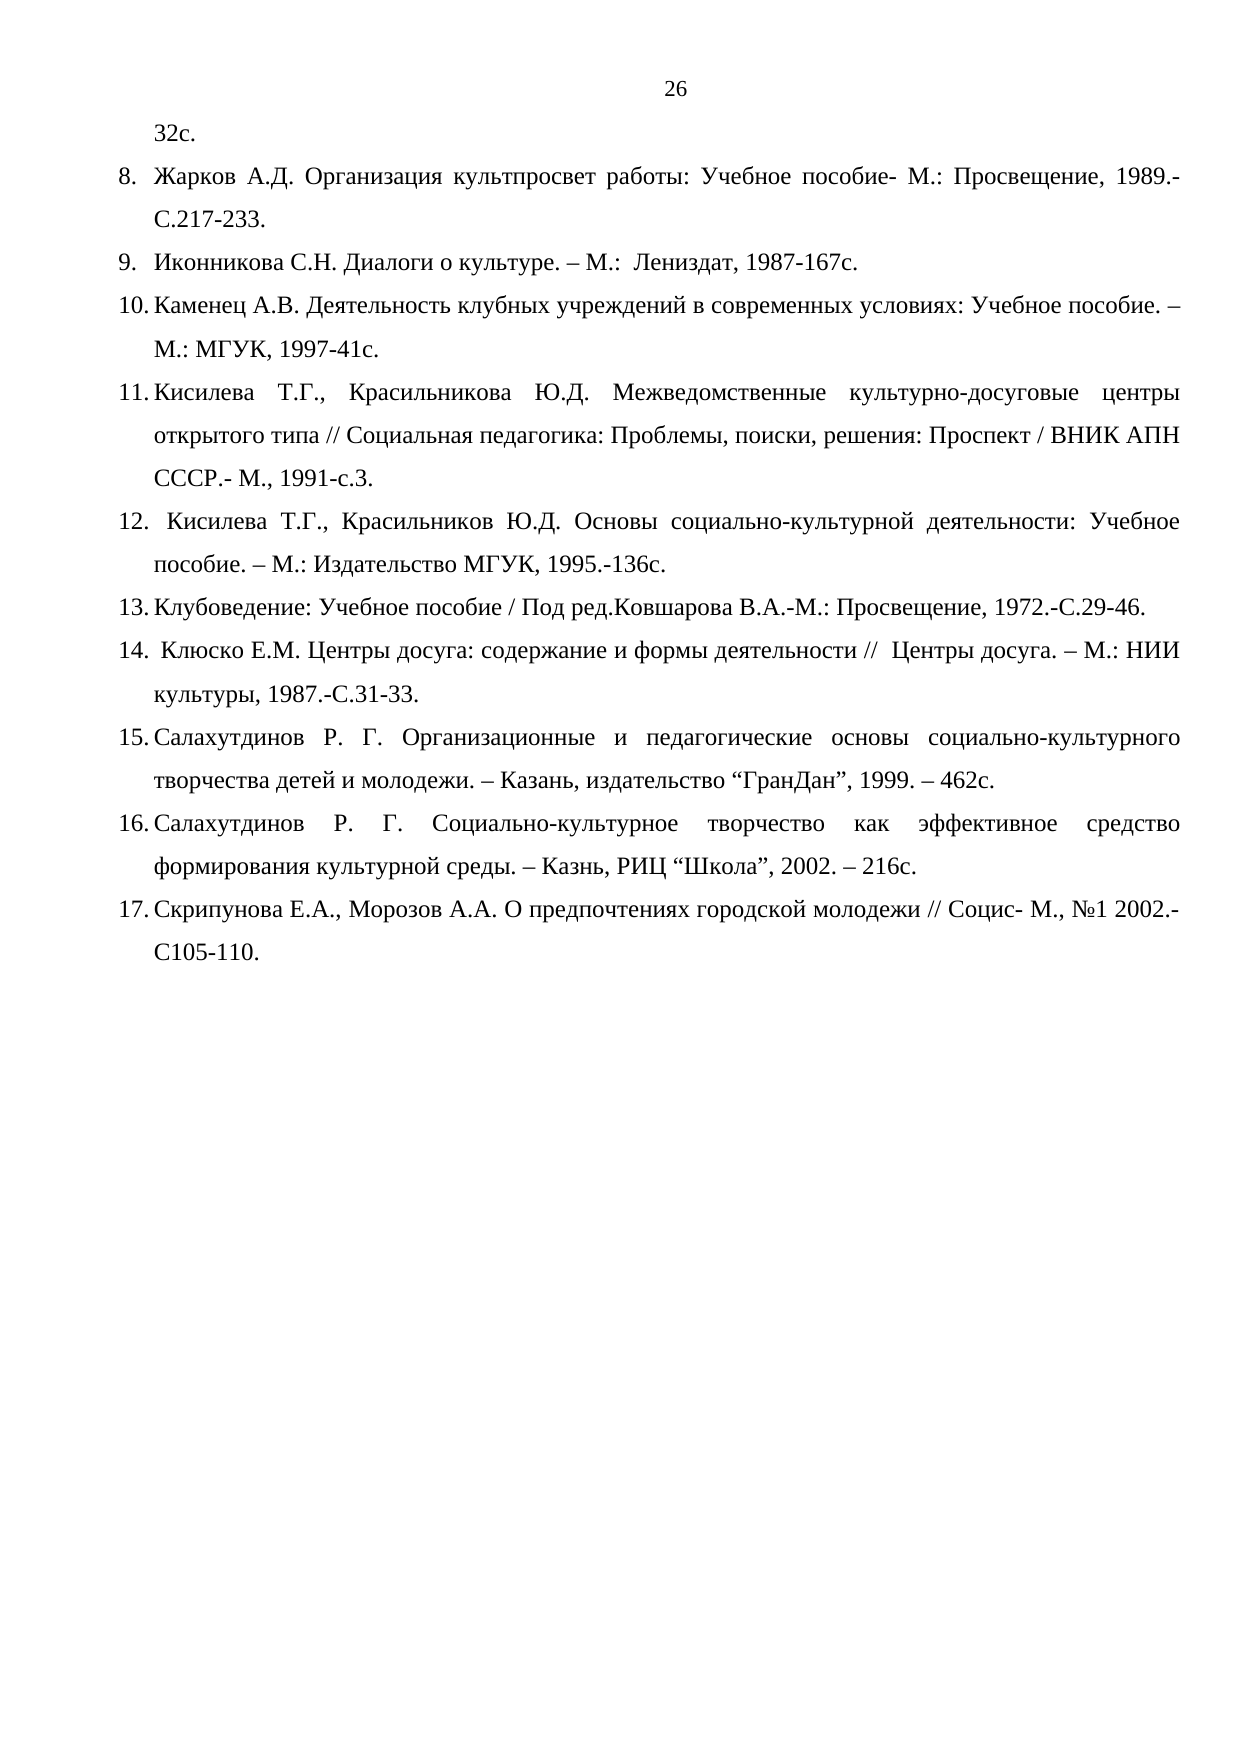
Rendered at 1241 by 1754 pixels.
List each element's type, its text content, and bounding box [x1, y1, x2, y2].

list Жарков А.Д. Организация культпросвет работы: Учебное пособие- М.: Просвещение, 1989.-С.217-233. [118, 161, 1181, 233]
list Скрипунова Е.А., Морозов А.А. О предпочтениях городской молодежи // Социс- М., №1 2002.- С105-110. [118, 894, 1181, 966]
list Клюско Е.М. Центры досуга: содержание и формы деятельности // Центры досуга. – М.: НИИ культуры, 1987.-С.31-33. [118, 636, 1181, 707]
list Салахутдинов Р. Г. Организационные и педагогические основы социально-культурного творчества детей и молодежи. – Казань, издательство “ГранДан”, 1999. – 462с. [118, 722, 1181, 794]
list Салахутдинов Р. Г. Социально-культурное творчество как эффективное средство формирования культурной среды. – Казнь, РИЦ “Школа”, 2002. – 216с. [118, 808, 1181, 880]
list Каменец А.В. Деятельность клубных учреждений в современных условиях: Учебное пособие. – М.: МГУК, 1997-41с. [118, 291, 1181, 362]
list Кисилева Т.Г., Красильникова Ю.Д. Межведомственные культурно-досуговые центры открытого типа // Социальная педагогика: Проблемы, поиски, решения: Проспект / ВНИК АПН СССР.- М., 1991-с.3. [118, 377, 1181, 492]
list Кисилева Т.Г., Красильников Ю.Д. Основы социально-культурной деятельности: Учебное пособие. – М.: Издательство МГУК, 1995.-136с. [118, 506, 1181, 578]
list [118, 118, 1181, 147]
list Иконникова С.Н. Диалоги о культуре. – М.: Лениздат, 1987-167с. [118, 247, 1181, 276]
list Клубоведение: Учебное пособие / Под ред.Ковшарова В.А.-М.: Просвещение, 1972.-С.29-46. [118, 592, 1181, 621]
